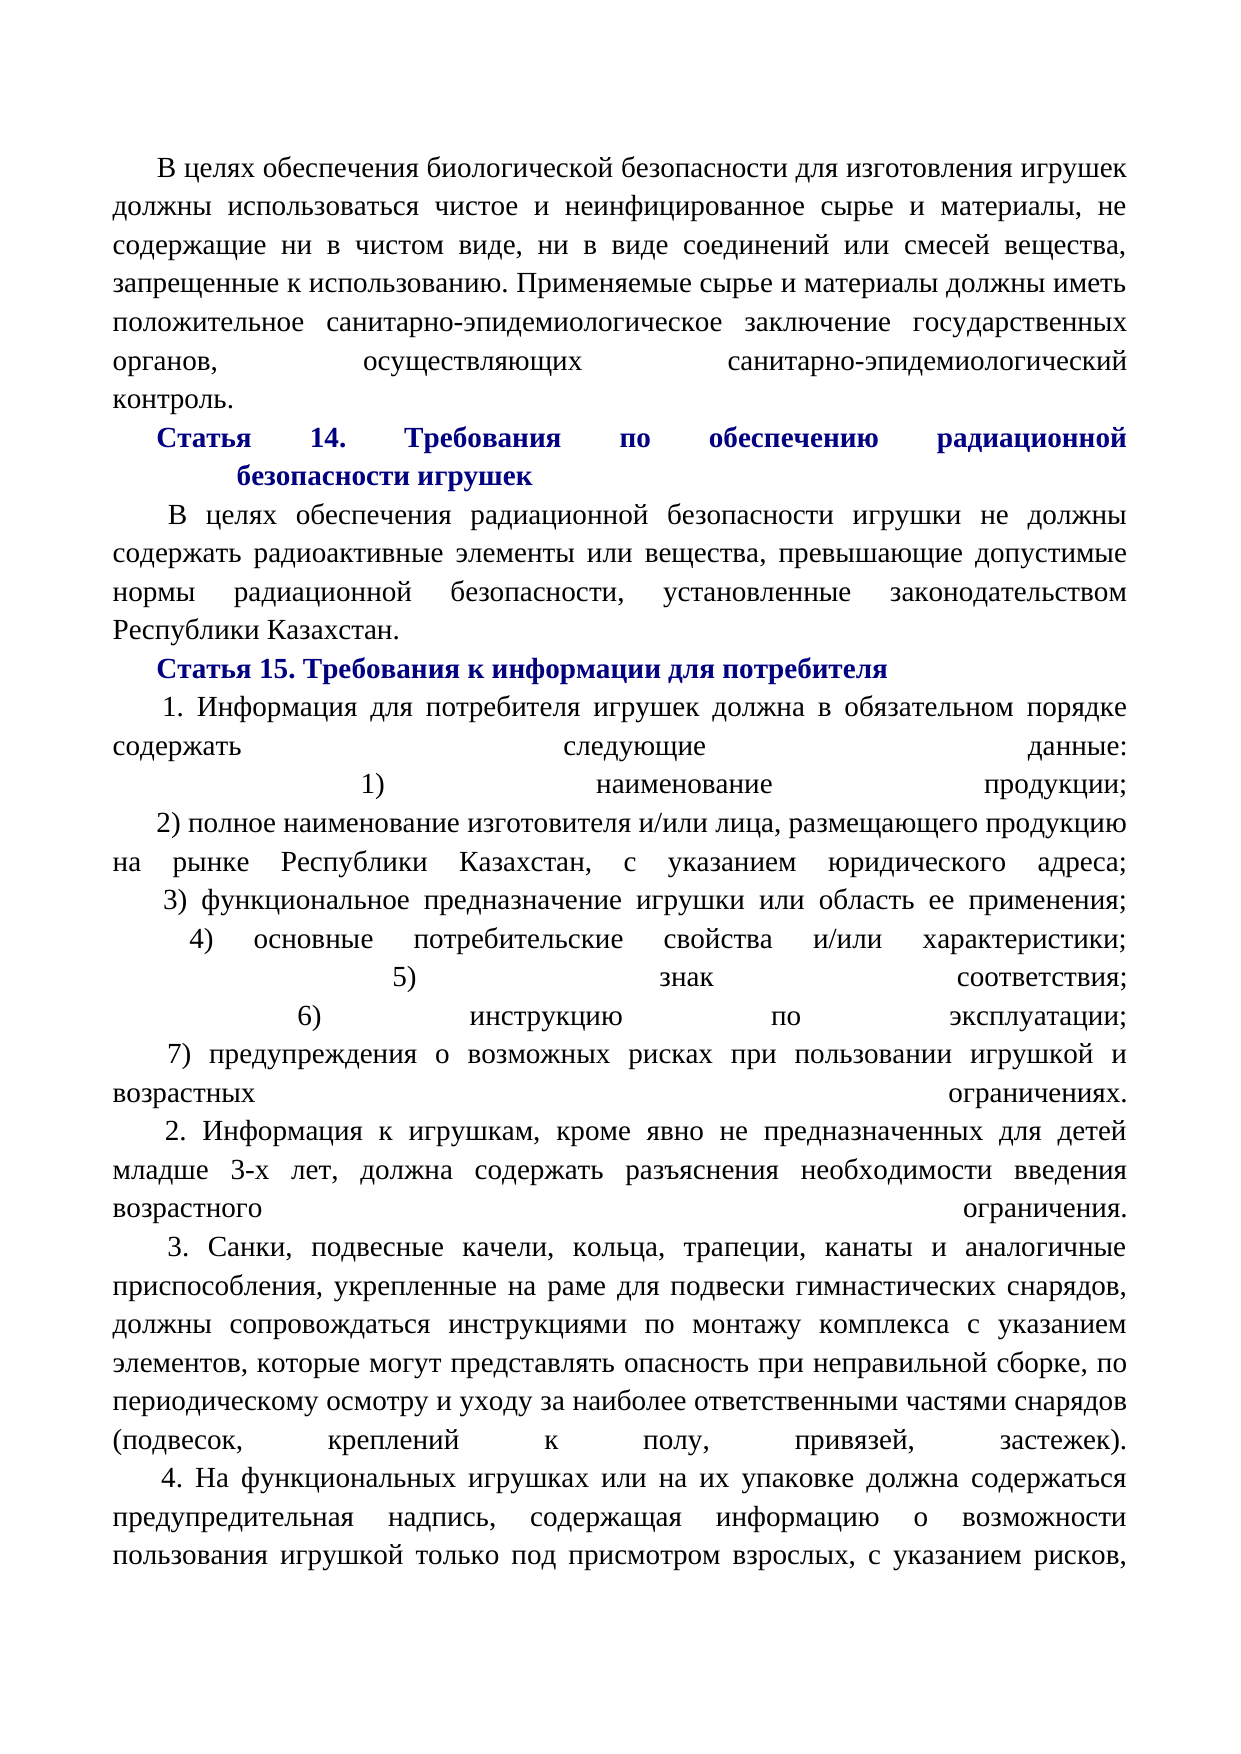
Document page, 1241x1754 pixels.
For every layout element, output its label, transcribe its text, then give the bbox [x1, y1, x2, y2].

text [112, 689, 1128, 1571]
text В целях обеспечения биологической безопасности для изготовления игрушек должны использоваться чистое и неинфицированное сырье и материалы, не содержащие ни в чистом виде, ни в виде соединений или смесей вещества, запрещенные к использованию. Применяемые сырье и материалы должны иметь положительное санитарно-эпидемиологическое заключение государственных органов, осуществляющих санитарно-эпидемиологический контроль. [112, 150, 1128, 415]
text Статья 14. Требования по обеспечению радиационной безопасности игрушек [112, 420, 1128, 492]
text Статья 15. Требования к информации для потребителя [112, 651, 1128, 684]
text В целях обеспечения радиационной безопасности игрушки не должны содержать радиоактивные элементы или вещества, превышающие допустимые нормы радиационной безопасности, установленные законодательством Республики Казахстан. [112, 497, 1128, 646]
